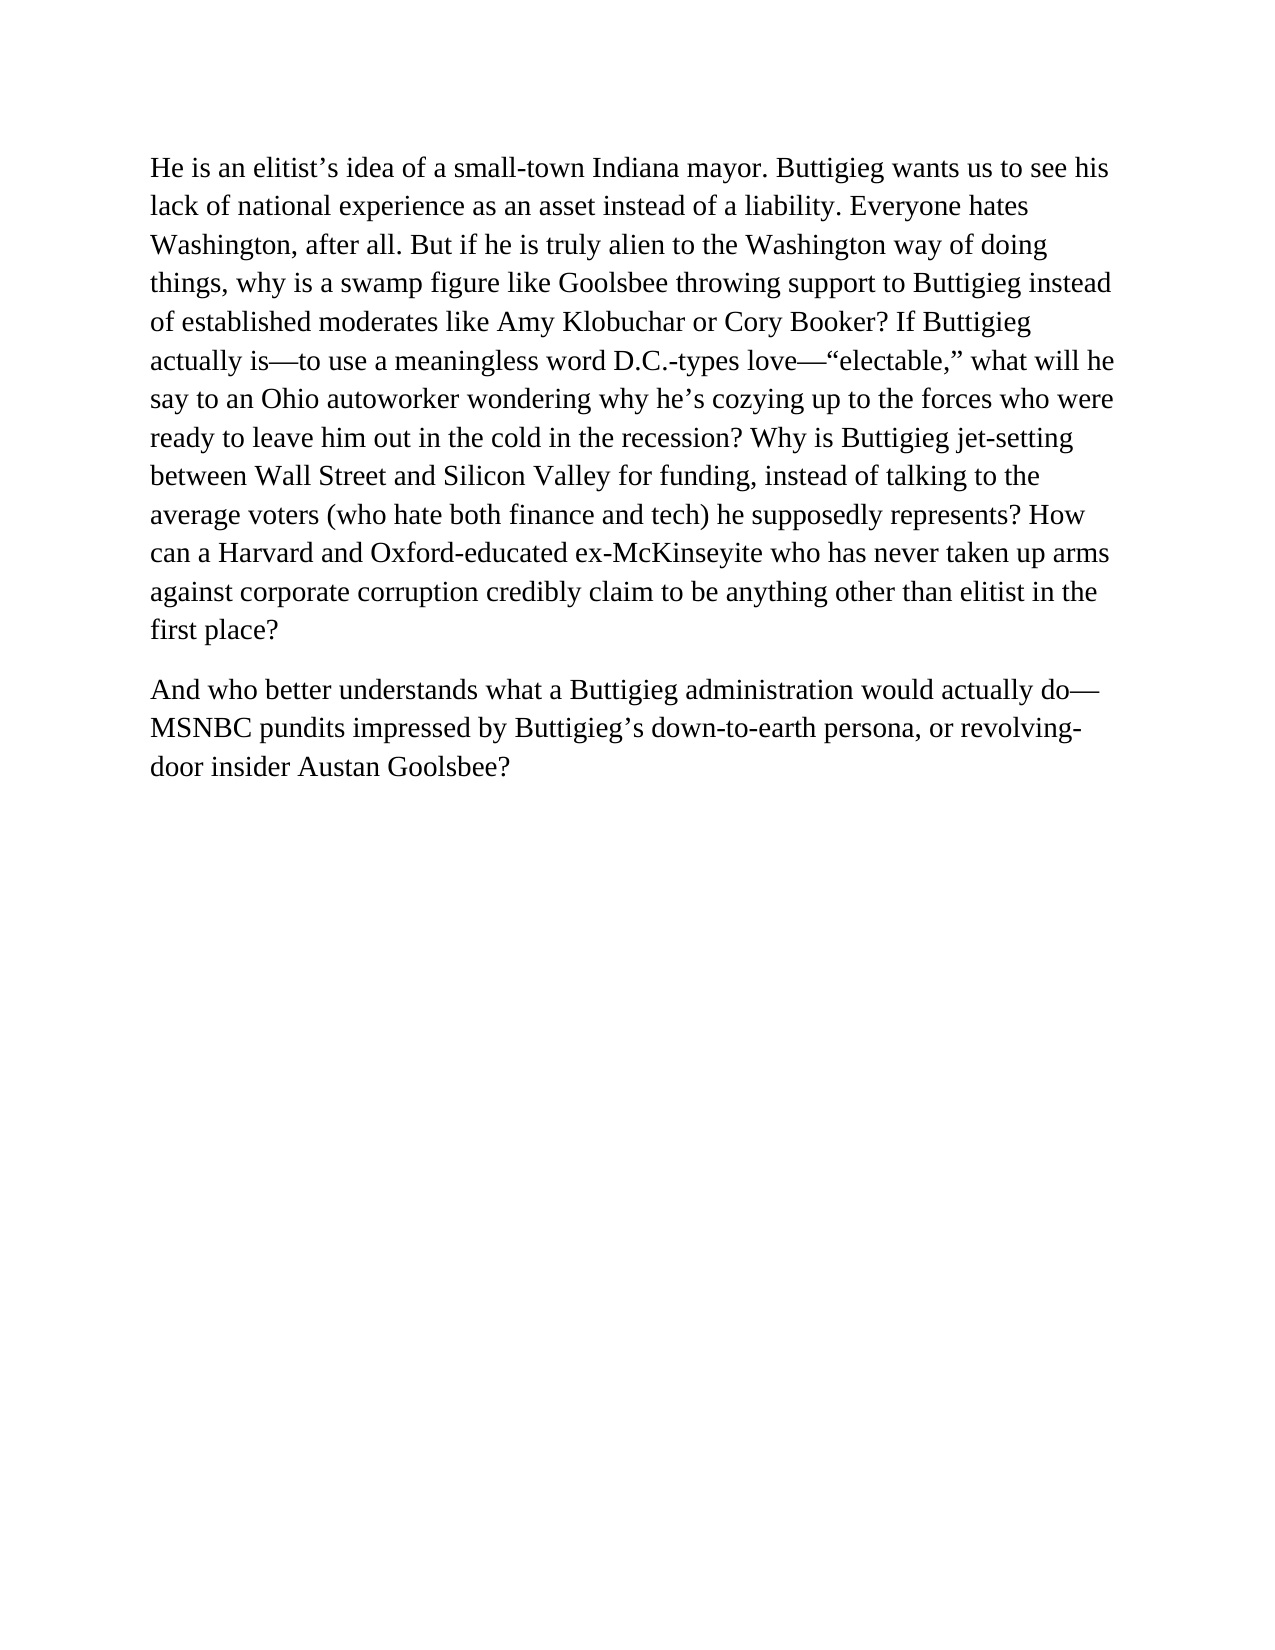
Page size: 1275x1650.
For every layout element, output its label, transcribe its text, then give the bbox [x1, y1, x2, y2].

text And who better understands what a Buttigieg administration would actually do—MSNBC pundits impressed by Buttigieg’s down-to-earth persona, or revolving-door insider Austan Goolsbee? [150, 672, 1125, 782]
text He is an elitist’s idea of a small-town Indiana mayor. Buttigieg wants us to see his lack of national experience as an asset instead of a liability. Everyone hates Washington, after all. But if he is truly alien to the Washington way of doing things, why is a swamp figure like Goolsbee throwing support to Buttigieg instead of established moderates like Amy Klobuchar or Cory Booker? If Buttigieg actually is—to use a meaningless word D.C.-types love—“electable,” what will he say to an Ohio autoworker wondering why he’s cozying up to the forces who were ready to leave him out in the cold in the recession? Why is Buttigieg jet-setting between Wall Street and Silicon Valley for funding, instead of talking to the average voters (who hate both finance and tech) he supposedly represents? How can a Harvard and Oxford-educated ex-McKinseyite who has never taken up arms against corporate corruption credibly claim to be anything other than elitist in the first place? [150, 150, 1125, 646]
